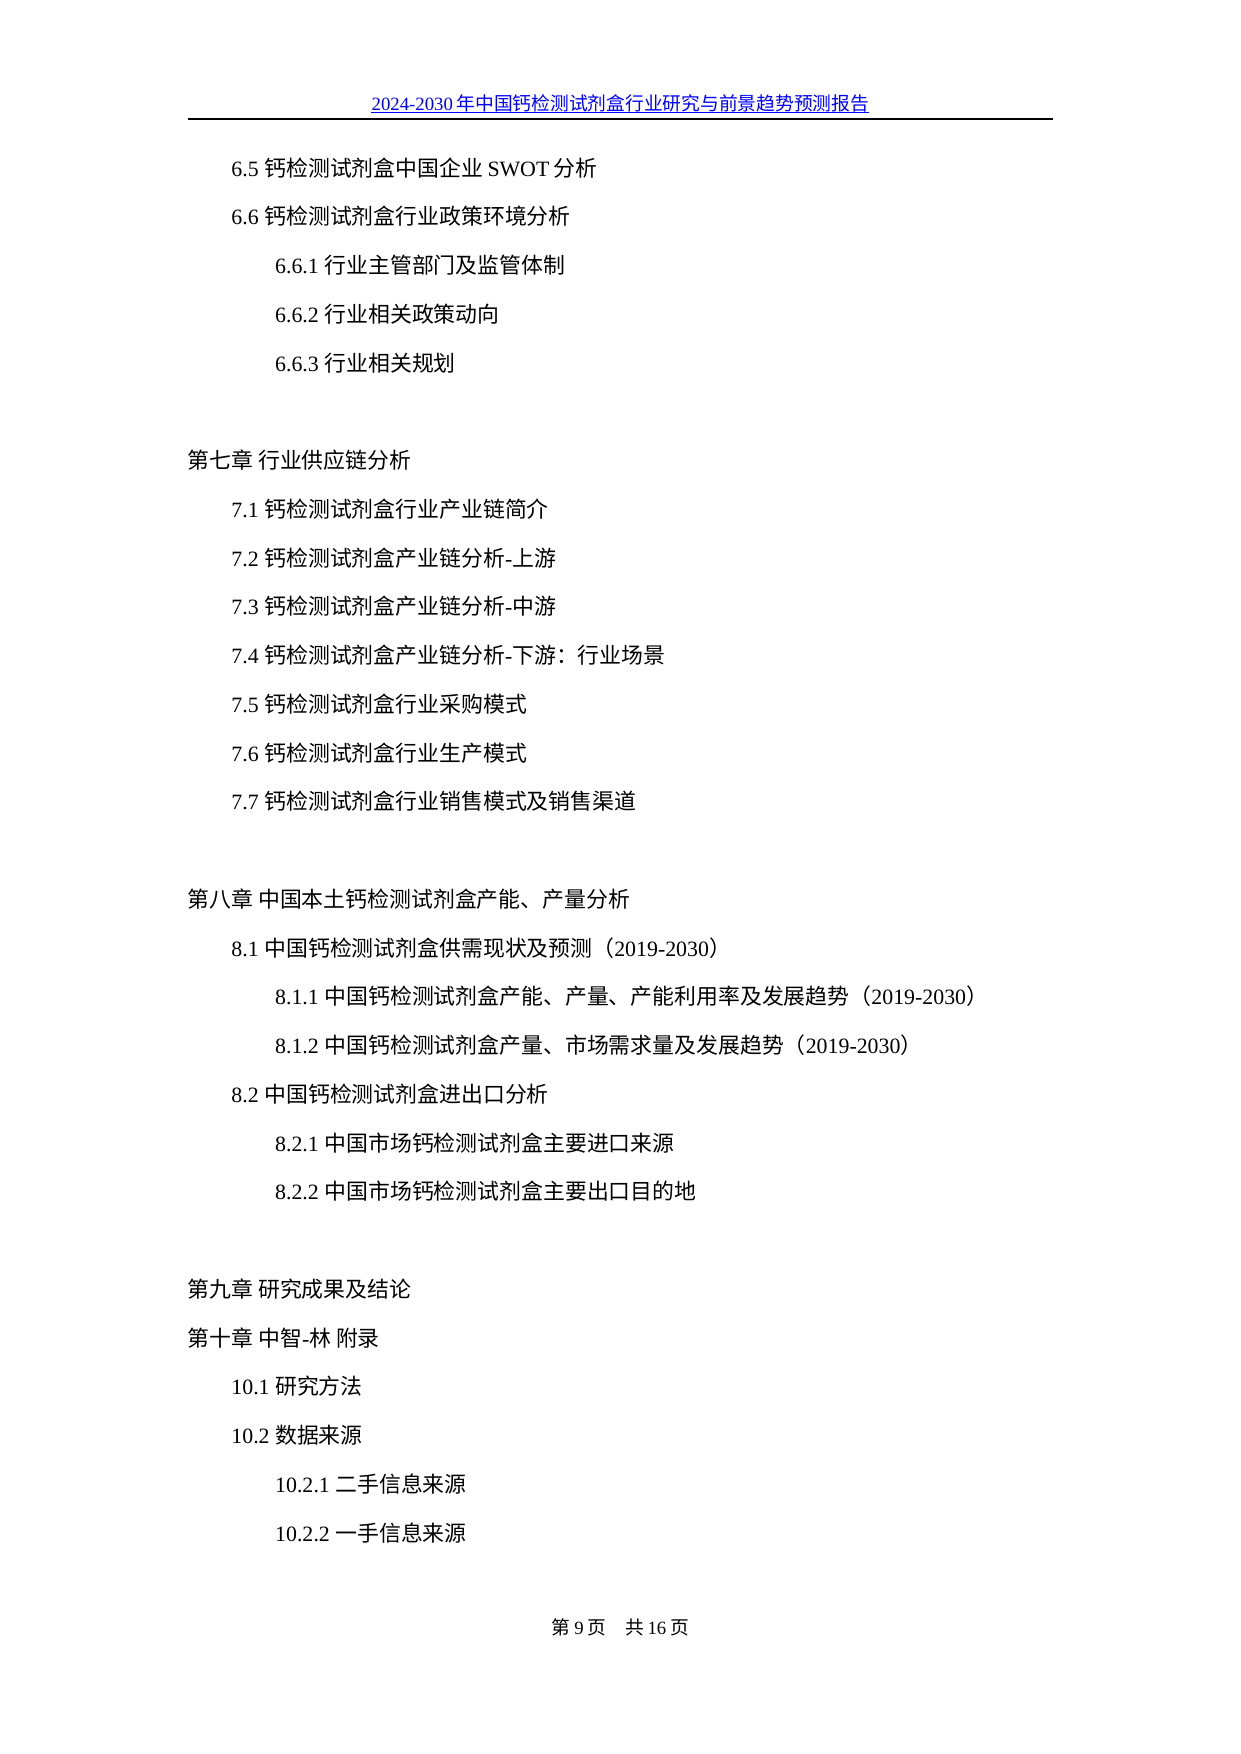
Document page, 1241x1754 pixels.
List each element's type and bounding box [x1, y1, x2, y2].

text [187, 150, 1053, 1548]
